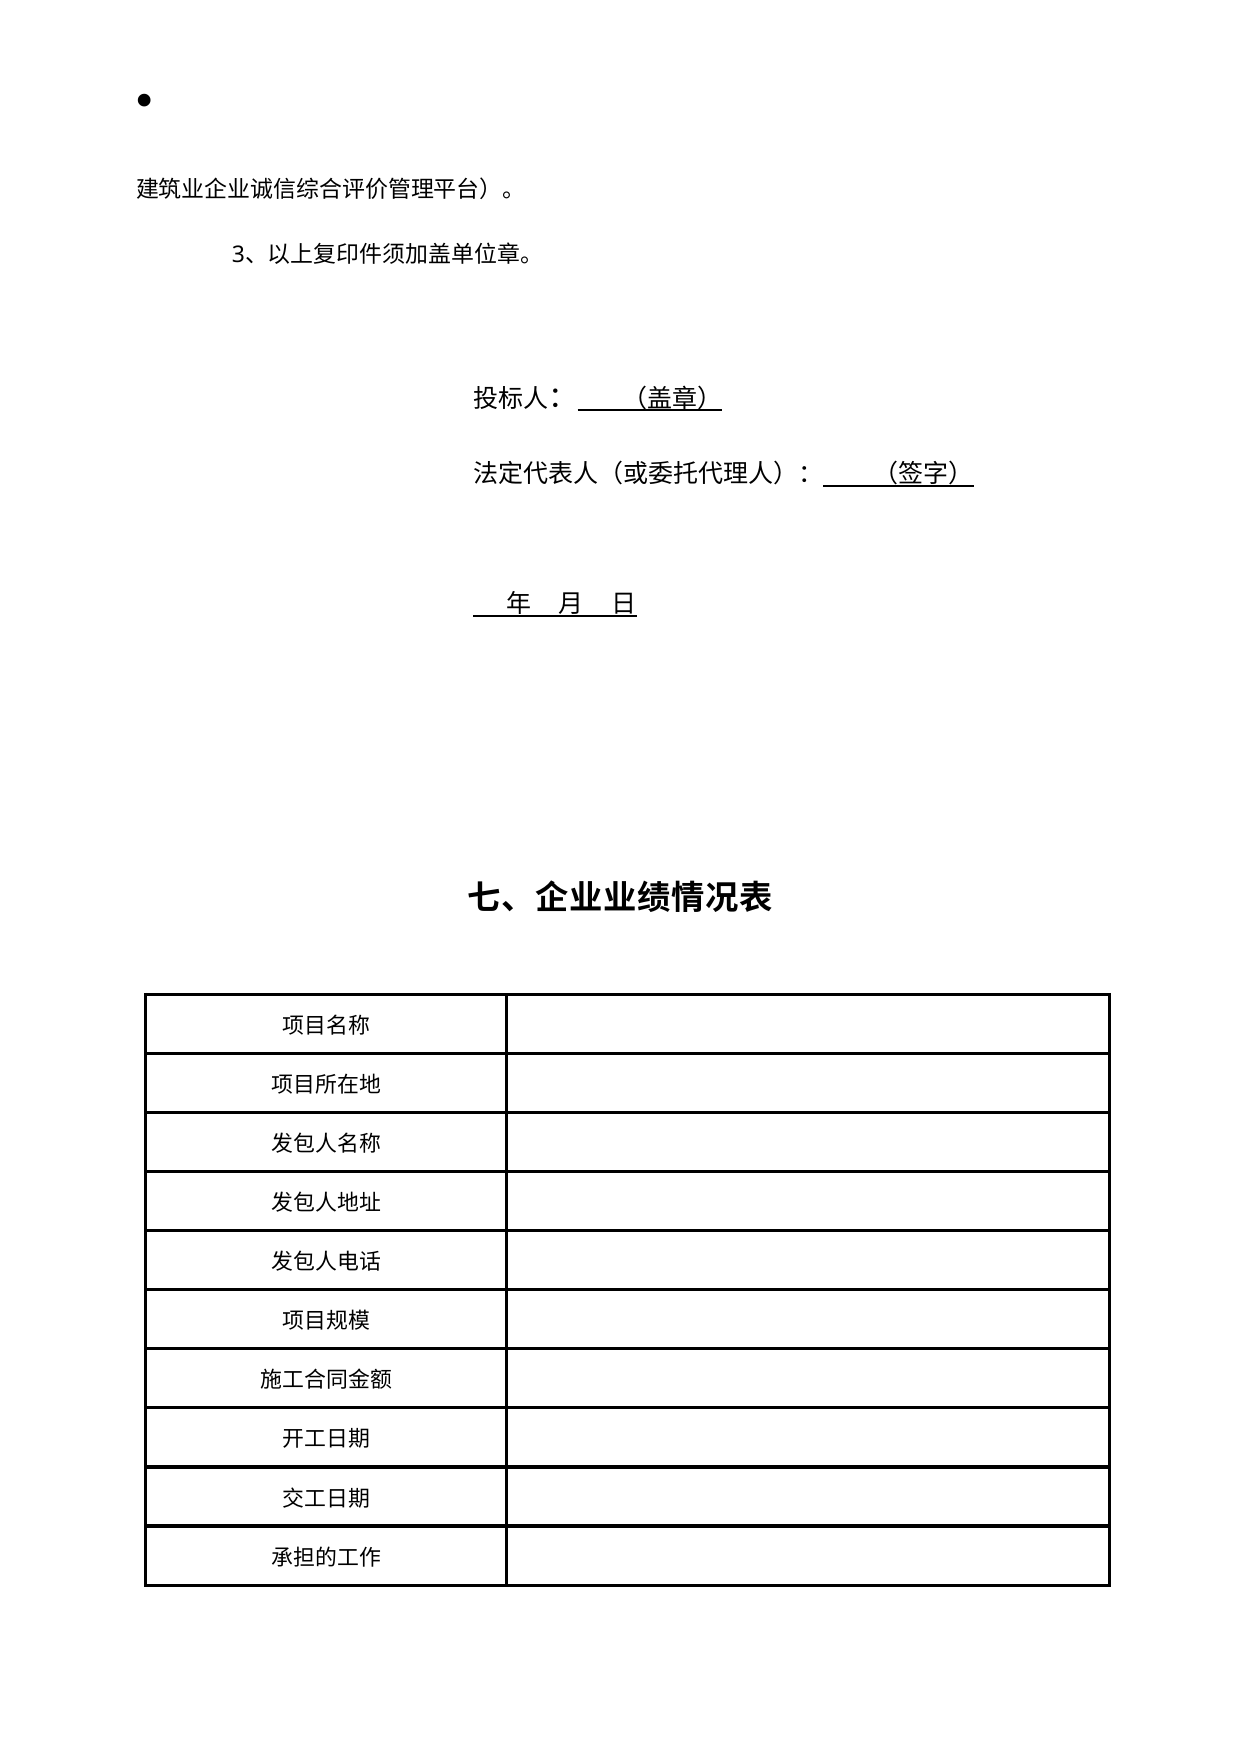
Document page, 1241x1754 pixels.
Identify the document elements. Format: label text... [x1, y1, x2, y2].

table_header [508, 996, 1108, 1052]
table_cell 交工日期 [147, 1469, 505, 1524]
table_cell [508, 1528, 1108, 1583]
text 年 月 日 [136, 569, 1104, 634]
table_cell 施工合同金额 [147, 1350, 505, 1406]
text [136, 154, 1104, 219]
text 3、以上复印件须加盖单位章。 [136, 219, 1104, 284]
table_cell [508, 1114, 1108, 1170]
text 投标人： （盖章） [230, 362, 1104, 427]
table_cell [508, 1291, 1108, 1347]
table_cell [508, 1232, 1108, 1288]
text 七、企业业绩情况表 [136, 862, 1104, 927]
text 法定代表人（或委托代理人）： （签字） [230, 439, 1104, 504]
table_cell [508, 1469, 1108, 1524]
table_cell 项目所在地 [147, 1055, 505, 1111]
table_cell 发包人电话 [147, 1232, 505, 1288]
table_cell [508, 1409, 1108, 1465]
table_cell 项目规模 [147, 1291, 505, 1347]
table_cell 开工日期 [147, 1409, 505, 1465]
table_cell [508, 1350, 1108, 1406]
table_cell [508, 1055, 1108, 1111]
table_cell 承担的工作 [147, 1528, 505, 1583]
table_header 项目名称 [147, 996, 505, 1052]
table_cell 发包人名称 [147, 1114, 505, 1170]
table_cell [508, 1173, 1108, 1229]
table_cell 发包人地址 [147, 1173, 505, 1229]
